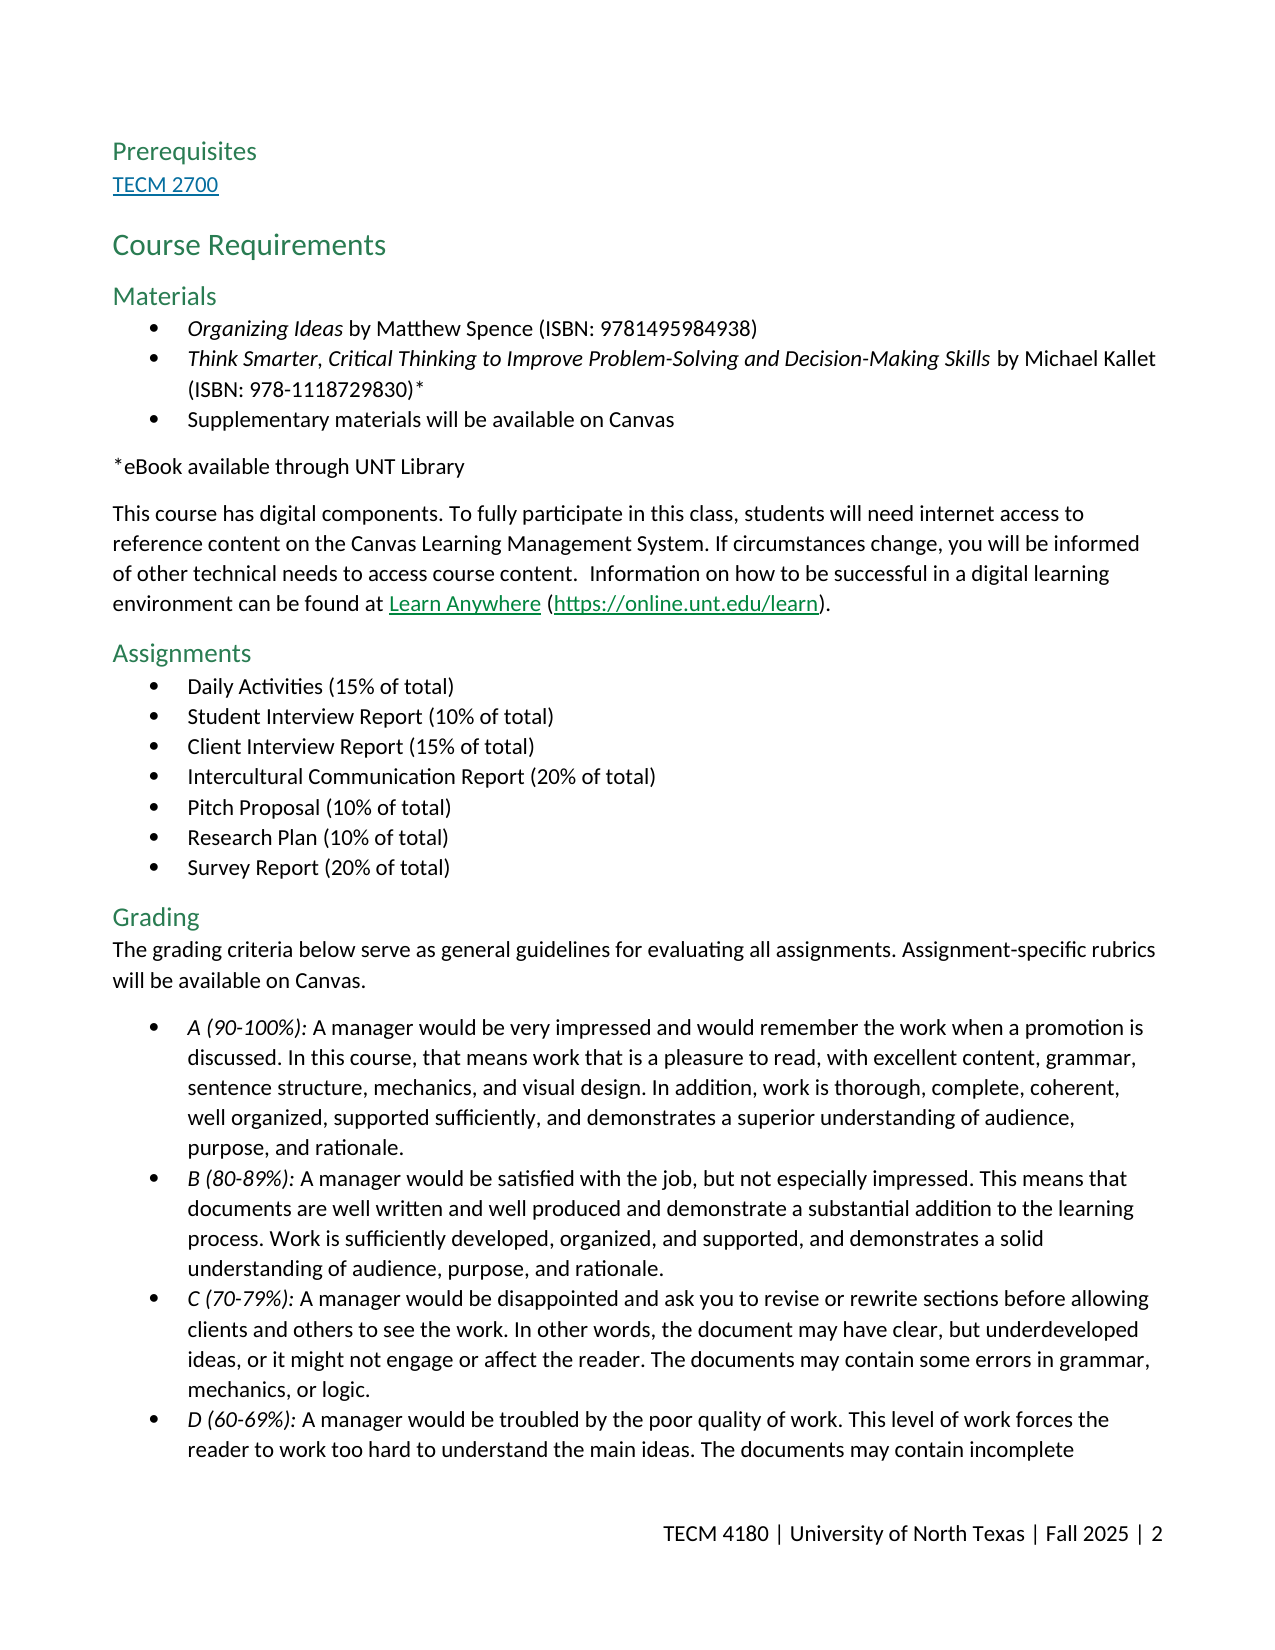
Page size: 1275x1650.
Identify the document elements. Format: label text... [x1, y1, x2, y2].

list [150, 1405, 1162, 1464]
subtitle Grading [112, 900, 1162, 933]
text The grading criteria below serve as general guidelines for evaluating all assignments. Assignment-specific rubrics will be available on Canvas. [112, 936, 1162, 994]
list C (70-79%): A manager would be disappointed and ask you to revise or rewrite sections before allowing clients and others to see the work. In other words, the document may have clear, but underdeveloped ideas, or it might not engage or affect the reader. The documents may contain some errors in grammar, mechanics, or logic. [150, 1284, 1162, 1403]
list Intercultural Communication Report (20% of total) [150, 762, 1162, 791]
text TECM 2700 [112, 170, 1162, 198]
text *eBook available through UNT Library [112, 452, 1162, 480]
list Client Interview Report (15% of total) [150, 732, 1162, 760]
list B (80-89%): A manager would be satisfied with the job, but not especially impressed. This means that documents are well written and well produced and demonstrate a substantial addition to the learning process. Work is sufficiently developed, organized, and supported, and demonstrates a solid understanding of audience, purpose, and rationale. [150, 1164, 1162, 1282]
list Survey Report (20% of total) [150, 853, 1162, 881]
subtitle Materials [112, 279, 1162, 312]
text This course has digital components. To fully participate in this class, students will need internet access to reference content on the Canvas Learning Management System. If circumstances change, you will be informed of other technical needs to access course content. Information on how to be successful in a digital learning environment can be found at Learn Anywhere (https://online.unt.edu/learn). [112, 499, 1162, 617]
list Student Interview Report (10% of total) [150, 702, 1162, 730]
list Supplementary materials will be available on Canvas [150, 405, 1162, 433]
list Think Smarter, Critical Thinking to Improve Problem-Solving and Decision-Making Skills by Michael Kallet (ISBN: 978-1118729830)* [150, 344, 1162, 403]
list Research Plan (10% of total) [150, 823, 1162, 851]
subtitle Assignments [112, 636, 1162, 669]
list A (90-100%): A manager would be very impressed and would remember the work when a promotion is discussed. In this course, that means work that is a pleasure to read, with excellent content, grammar, sentence structure, mechanics, and visual design. In addition, work is thorough, complete, coherent, well organized, supported sufficiently, and demonstrates a superior understanding of audience, purpose, and rationale. [150, 1013, 1162, 1162]
subtitle Prerequisites [112, 134, 1162, 167]
list Pitch Proposal (10% of total) [150, 793, 1162, 821]
list Daily Activities (15% of total) [150, 672, 1162, 700]
subtitle Course Requirements [112, 225, 1162, 263]
list Organizing Ideas by Matthew Spence (ISBN: 9781495984938) [150, 314, 1162, 342]
